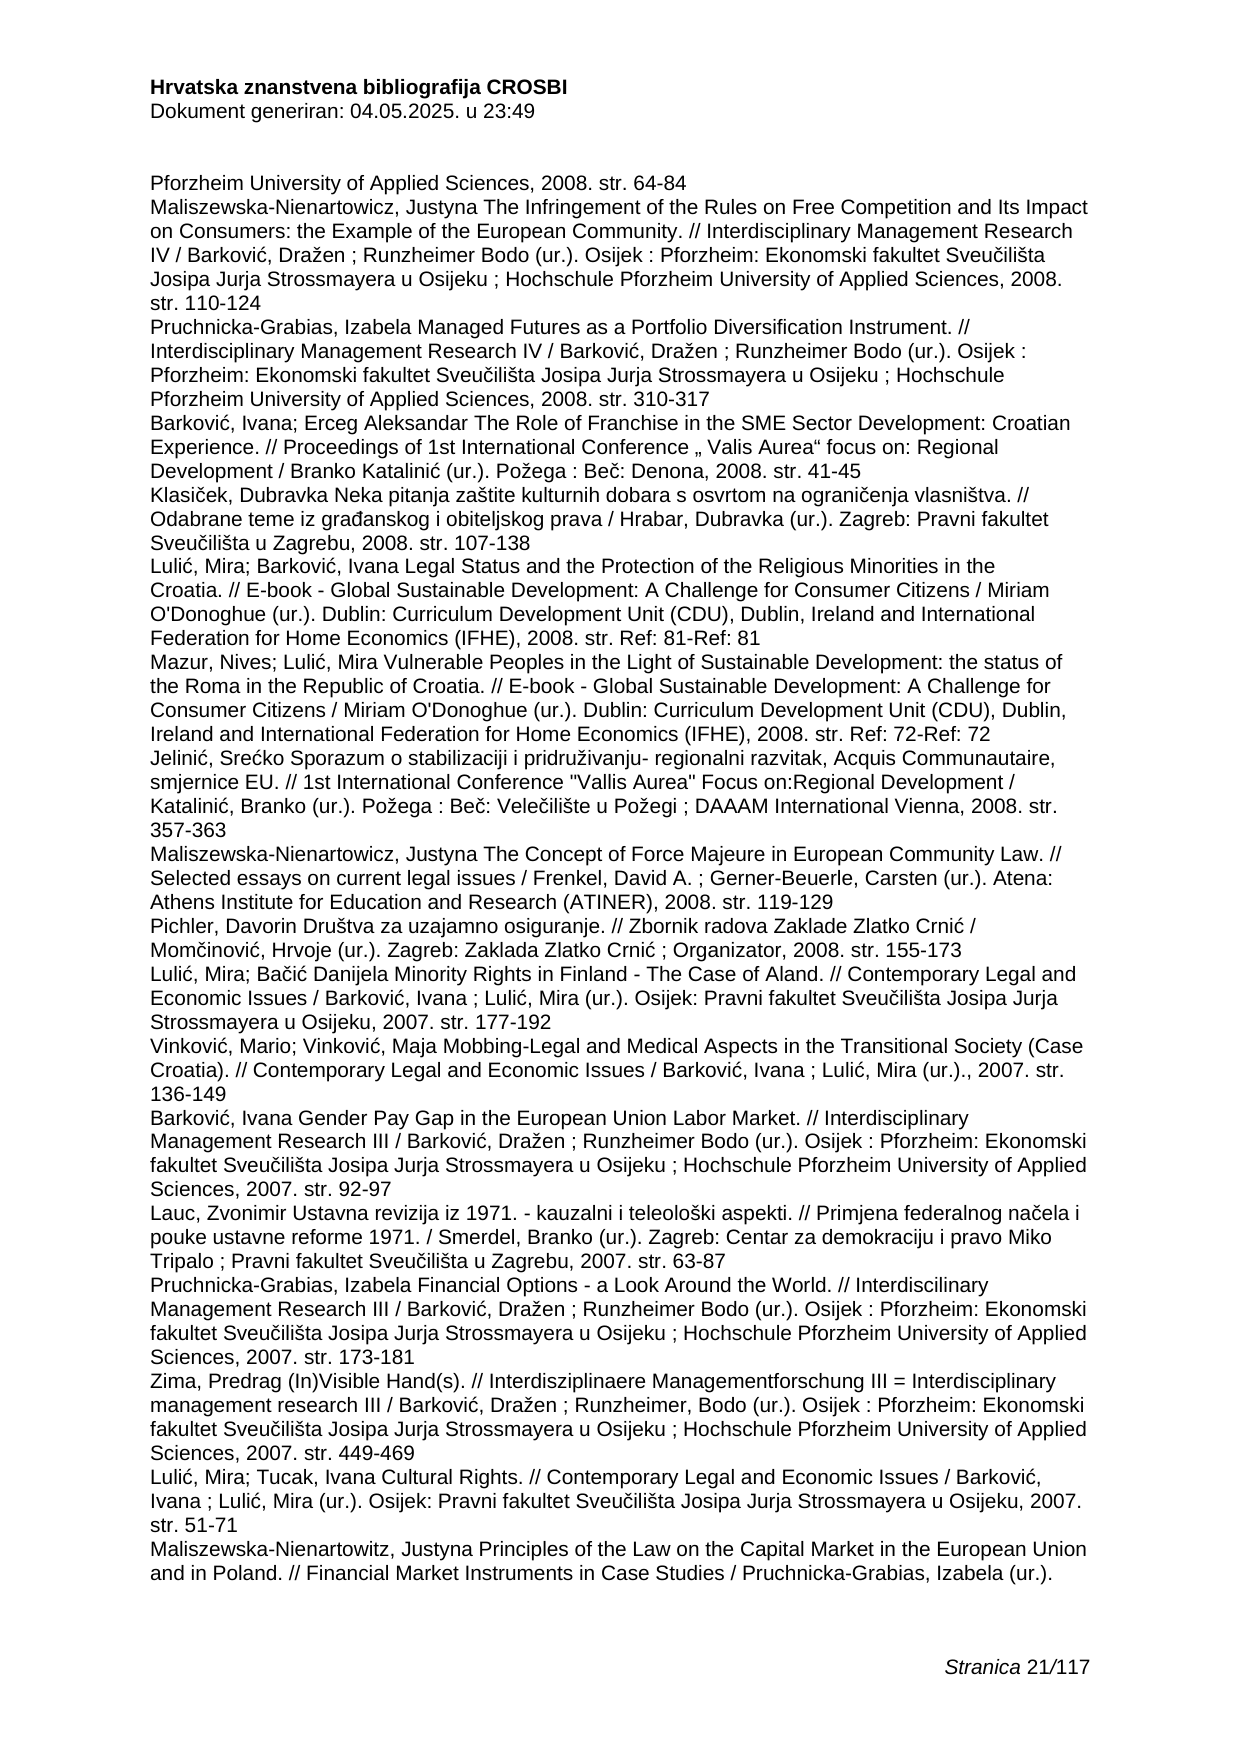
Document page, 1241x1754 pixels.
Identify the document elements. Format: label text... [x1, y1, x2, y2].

text Lauc, Zvonimir [150, 1201, 1090, 1273]
text Klasiček, Dubravka [150, 482, 1090, 554]
text Maliszewska-Nienartowicz, Justyna [150, 195, 1090, 315]
text Pruchnicka-Grabias, Izabela [150, 315, 1090, 411]
text Pruchnicka-Grabias, Izabela [150, 1273, 1090, 1369]
text Zima, Predrag [150, 1369, 1090, 1465]
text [150, 1537, 1090, 1584]
text Lulić, Mira; Barković, Ivana [150, 554, 1090, 650]
text Barković, Ivana [150, 1105, 1090, 1201]
text Vinković, Mario; Vinković, Maja [150, 1033, 1090, 1105]
text Jelinić, Srećko [150, 746, 1090, 842]
text Lulić, Mira; Tucak, Ivana [150, 1465, 1090, 1537]
text Barković, Ivana; Erceg Aleksandar [150, 411, 1090, 482]
text Lulić, Mira; Bačić Danijela [150, 962, 1090, 1033]
text Pichler, Davorin [150, 914, 1090, 962]
text Barković, Ivana [150, 171, 1090, 195]
text Mazur, Nives; Lulić, Mira [150, 650, 1090, 746]
text Maliszewska-Nienartowicz, Justyna [150, 842, 1090, 914]
